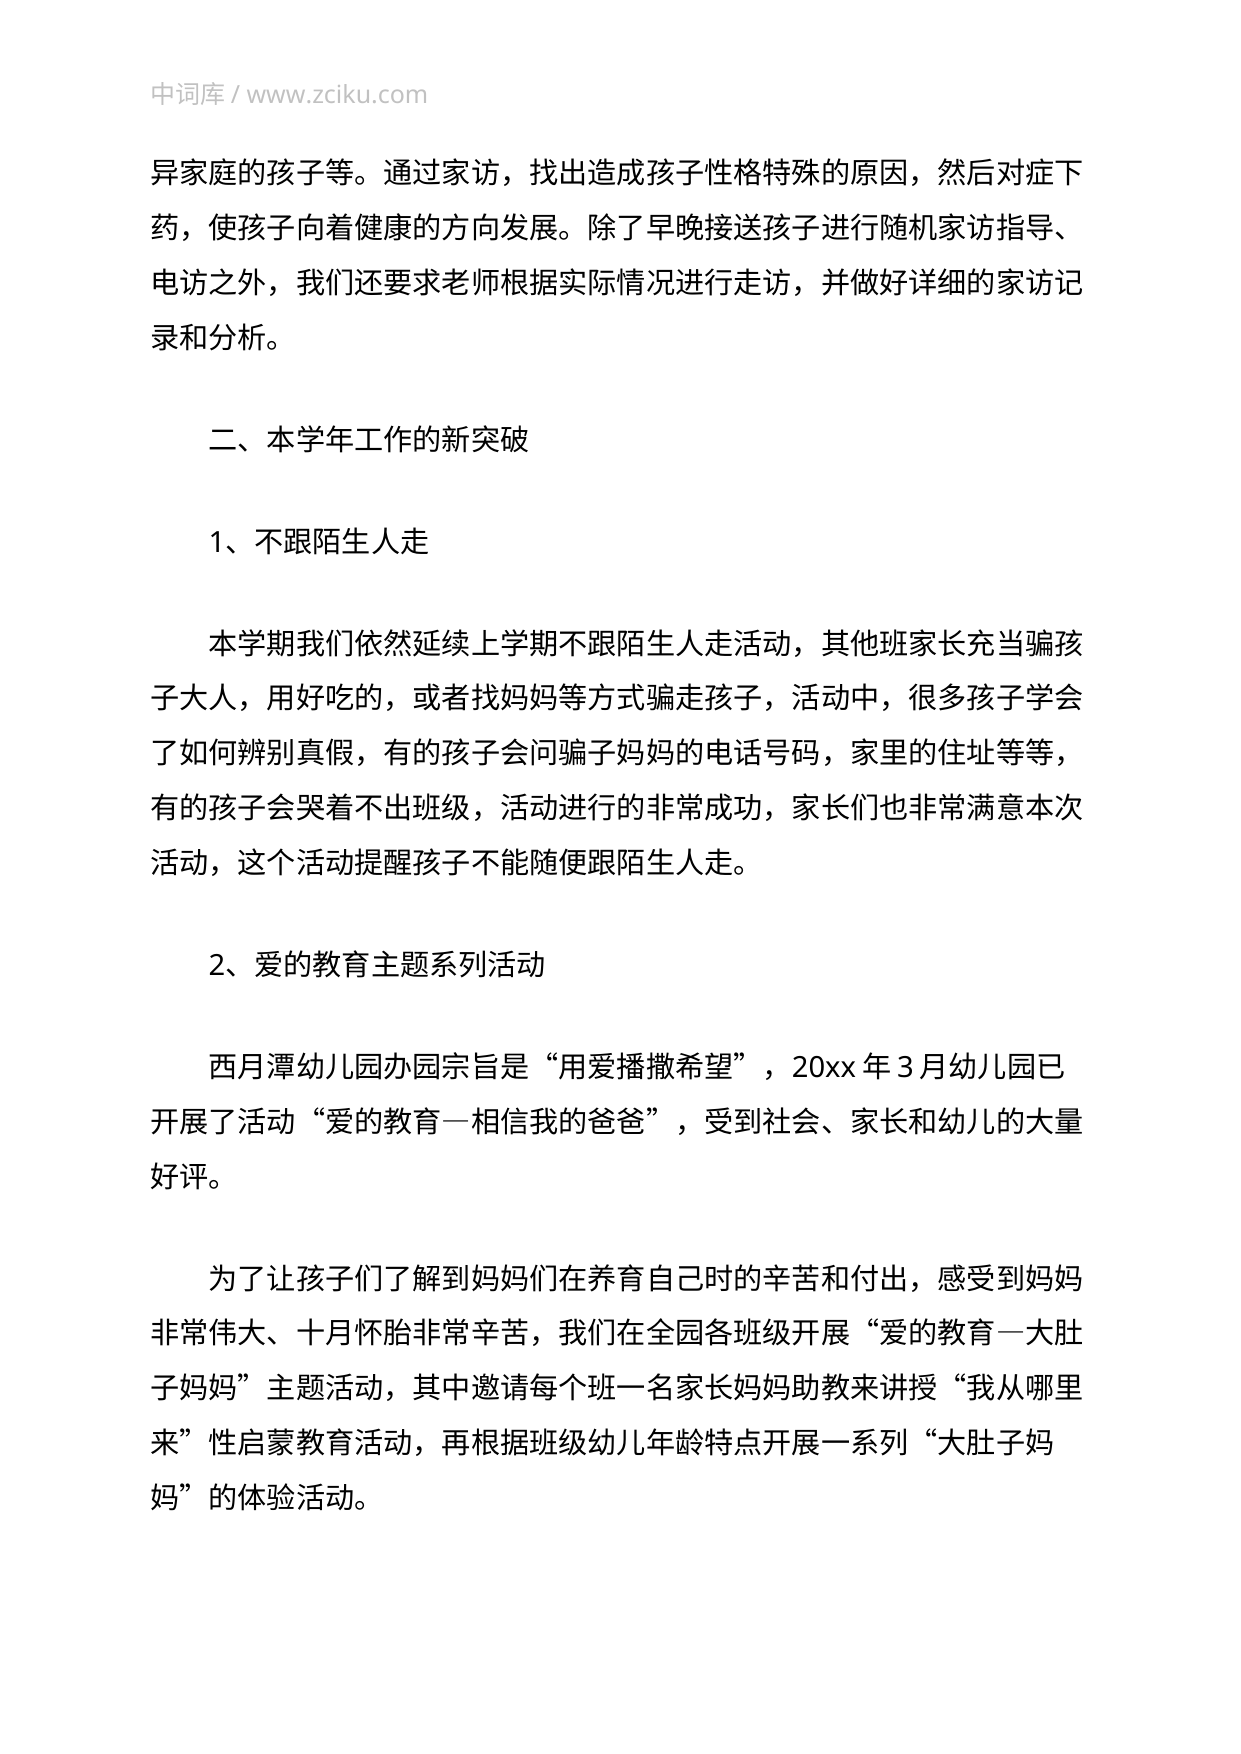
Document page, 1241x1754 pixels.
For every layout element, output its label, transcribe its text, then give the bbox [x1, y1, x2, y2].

text 本学期我们依然延续上学期不跟陌生人走活动，其他班家长充当骗孩子大人，用好吃的，或者找妈妈等方式骗走孩子，活动中，很多孩子学会了如何辨别真假，有的孩子会问骗子妈妈的电话号码，家里的住址等等，有的孩子会哭着不出班级，活动进行的非常成功，家长们也非常满意本次活动，这个活动提醒孩子不能随便跟陌生人走。 [150, 620, 1090, 882]
text 西月潭幼儿园办园宗旨是“用爱播撒希望”，20xx年3月幼儿园已开展了活动“爱的教育—相信我的爸爸”，受到社会、家长和幼儿的大量好评。 [150, 1043, 1090, 1196]
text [150, 150, 1090, 357]
text 2、爱的教育主题系列活动 [150, 942, 1090, 984]
text 二、本学年工作的新突破 [150, 416, 1090, 459]
text 1、不跟陌生人走 [150, 518, 1090, 561]
text 为了让孩子们了解到妈妈们在养育自己时的辛苦和付出，感受到妈妈非常伟大、十月怀胎非常辛苦，我们在全园各班级开展“爱的教育—大肚子妈妈”主题活动，其中邀请每个班一名家长妈妈助教来讲授“我从哪里来”性启蒙教育活动，再根据班级幼儿年龄特点开展一系列“大肚子妈妈”的体验活动。 [150, 1255, 1090, 1517]
